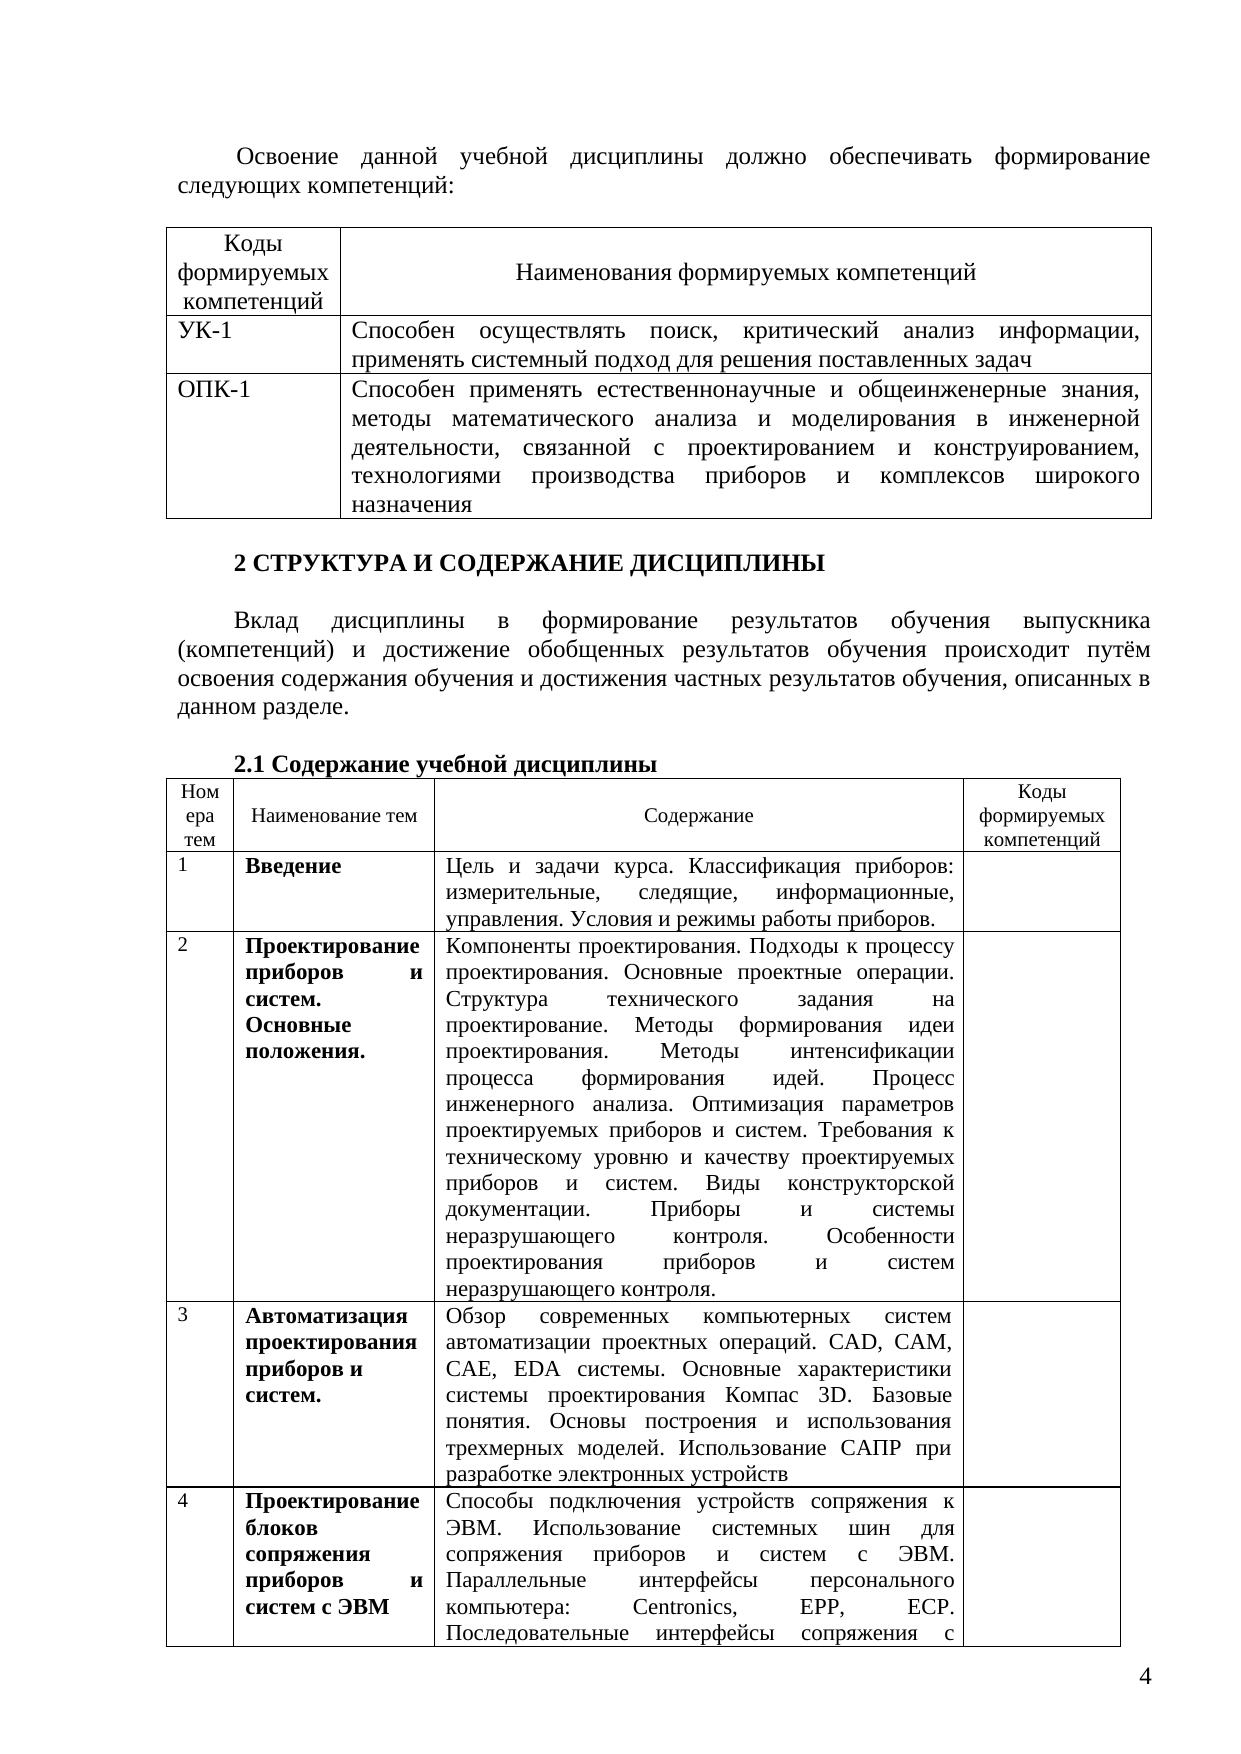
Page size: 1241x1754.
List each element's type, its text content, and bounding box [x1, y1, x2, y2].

table_cell [964, 932, 1120, 1301]
table_cell Введение [234, 852, 434, 931]
table_cell Проектирование приборов и систем. Основные положения. [234, 932, 434, 1301]
text 2.1 Содержание учебной дисциплины [177, 749, 1152, 778]
table_cell [964, 852, 1120, 931]
table_cell УК-1 [167, 316, 340, 373]
text Вклад дисциплины в формирование результатов обучения выпускника (компетенций) и достижение обобщенных результатов обучения происходит путём освоения содержания обучения и достижения частных результатов обучения, описанных в данном разделе. [177, 605, 1152, 720]
table_cell Автоматизация проектирования приборов и систем. [234, 1302, 434, 1486]
table_header Содержание [435, 779, 963, 851]
table_header Коды формируемых компетенций [964, 779, 1120, 851]
table_cell Обзор современных компьютерных систем автоматизации проектных операций. CAD, , CAE, EDA системы. Основные характеристики системы проектирования Компас 3D. Базовые понятия. Основы построения и использования трехмерных моделей. Использование САПР при разработке электронных устройств [435, 1302, 963, 1486]
text 2 Структура и содержание дисциплины [177, 548, 1152, 576]
table_header Номера тем [167, 779, 233, 851]
table_cell Компоненты проектирования. Подходы к процессу проектирования. Основные проектные операции. Структура технического задания на проектирование. Методы формирования идеи проектирования. Методы интенсификации процесса формирования идей. Процесс инженерного анализа. Оптимизация параметров проектируемых приборов и систем. Требования к техническому уровню и качеству проектируемых приборов и систем. Виды конструкторской документации. Приборы и системы неразрушающего контроля. Особенности проектирования приборов и систем неразрушающего контроля. [435, 932, 963, 1301]
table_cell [234, 1488, 434, 1646]
table_cell 4 [167, 1488, 233, 1646]
text Освоение данной учебной дисциплины должно обеспечивать формирование следующих компетенций: [177, 141, 1152, 198]
table_cell Способен осуществлять поиск, критический анализ информации, применять системный подход для решения поставленных задач [341, 316, 1151, 373]
table_cell 1 [167, 852, 233, 931]
table_cell ОПК-1 [167, 374, 340, 518]
table_cell 2 [167, 932, 233, 1301]
table_header Коды формируемых компетенций [167, 228, 340, 314]
table_cell Цель и задачи курса. Классификация приборов: измерительные, следящие, информационные, управления. Условия и режимы работы приборов. [435, 852, 963, 931]
table_header Наименования формируемых компетенций [341, 228, 1151, 314]
table_cell Способен применять естественнонаучные и общеинженерные знания, методы математического анализа и моделирования в инженерной деятельности, связанной с проектированием и конструированием, технологиями производства приборов и комплексов широкого назначения [341, 374, 1151, 518]
table_cell 3 [167, 1302, 233, 1486]
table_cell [435, 1488, 963, 1646]
table_cell [964, 1488, 1120, 1646]
table_cell [964, 1302, 1120, 1486]
table_header Наименование тем [234, 779, 434, 851]
